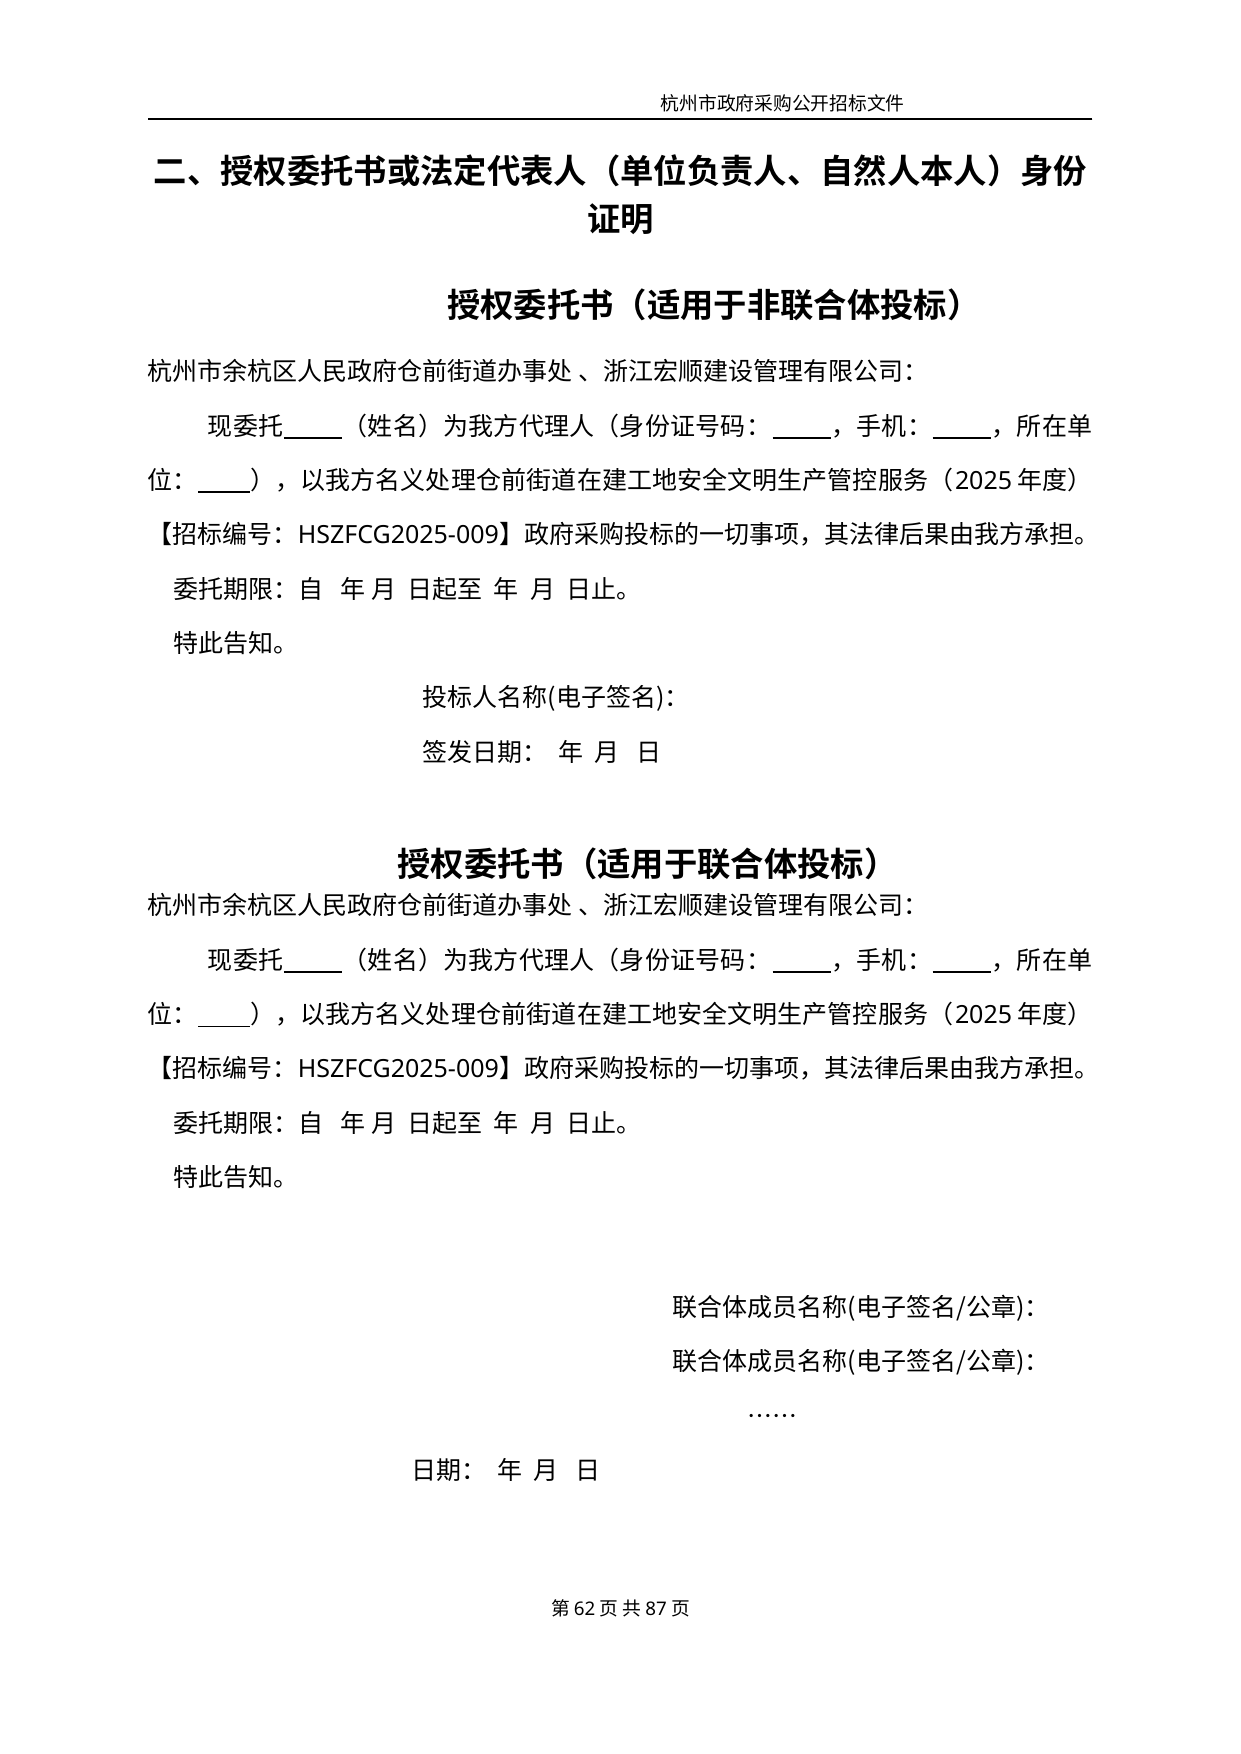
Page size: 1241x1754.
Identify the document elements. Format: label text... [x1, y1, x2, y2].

text 投标人名称(电子签名)： [148, 678, 1092, 714]
text …… [148, 1396, 1092, 1432]
text 签发日期： 年 月 日 [148, 732, 1092, 768]
text 杭州市余杭区人民政府仓前街道办事处 、浙江宏顺建设管理有限公司： [148, 352, 1092, 388]
text 联合体成员名称(电子签名/公章)： [148, 1342, 1092, 1378]
text 杭州市余杭区人民政府仓前街道办事处 、浙江宏顺建设管理有限公司： [148, 886, 1092, 922]
text 委托期限：自 年 月 日起至 年 月 日止。 [148, 1103, 1092, 1139]
text 现委托 （姓名）为我方代理人（身份证号码： ，手机： ，所在单位： ），以我方名义处理仓前街道在建工地安全文明生产管控服务（2025年度）【招标编号：HSZFCG2025-009】政府采购投标的一切事项，其法律后果由我方承担。 [148, 406, 1092, 551]
text 日期： 年 月 日 [148, 1450, 1092, 1487]
text 特此告知。 [148, 623, 1092, 660]
text 委托期限：自 年 月 日起至 年 月 日止。 [148, 569, 1092, 605]
text 联合体成员名称(电子签名/公章)： [148, 1287, 1092, 1323]
text 授权委托书（适用于联合体投标） [148, 838, 1092, 886]
text 二、授权委托书或法定代表人（单位负责人、自然人本人）身份证明 [148, 145, 1092, 241]
text 特此告知。 [148, 1158, 1092, 1194]
text 现委托 （姓名）为我方代理人（身份证号码： ，手机： ，所在单位： ），以我方名义处理仓前街道在建工地安全文明生产管控服务（2025年度）【招标编号：HSZFCG2025-009】政府采购投标的一切事项，其法律后果由我方承担。 [148, 940, 1092, 1085]
text 授权委托书（适用于非联合体投标） [148, 279, 1092, 327]
